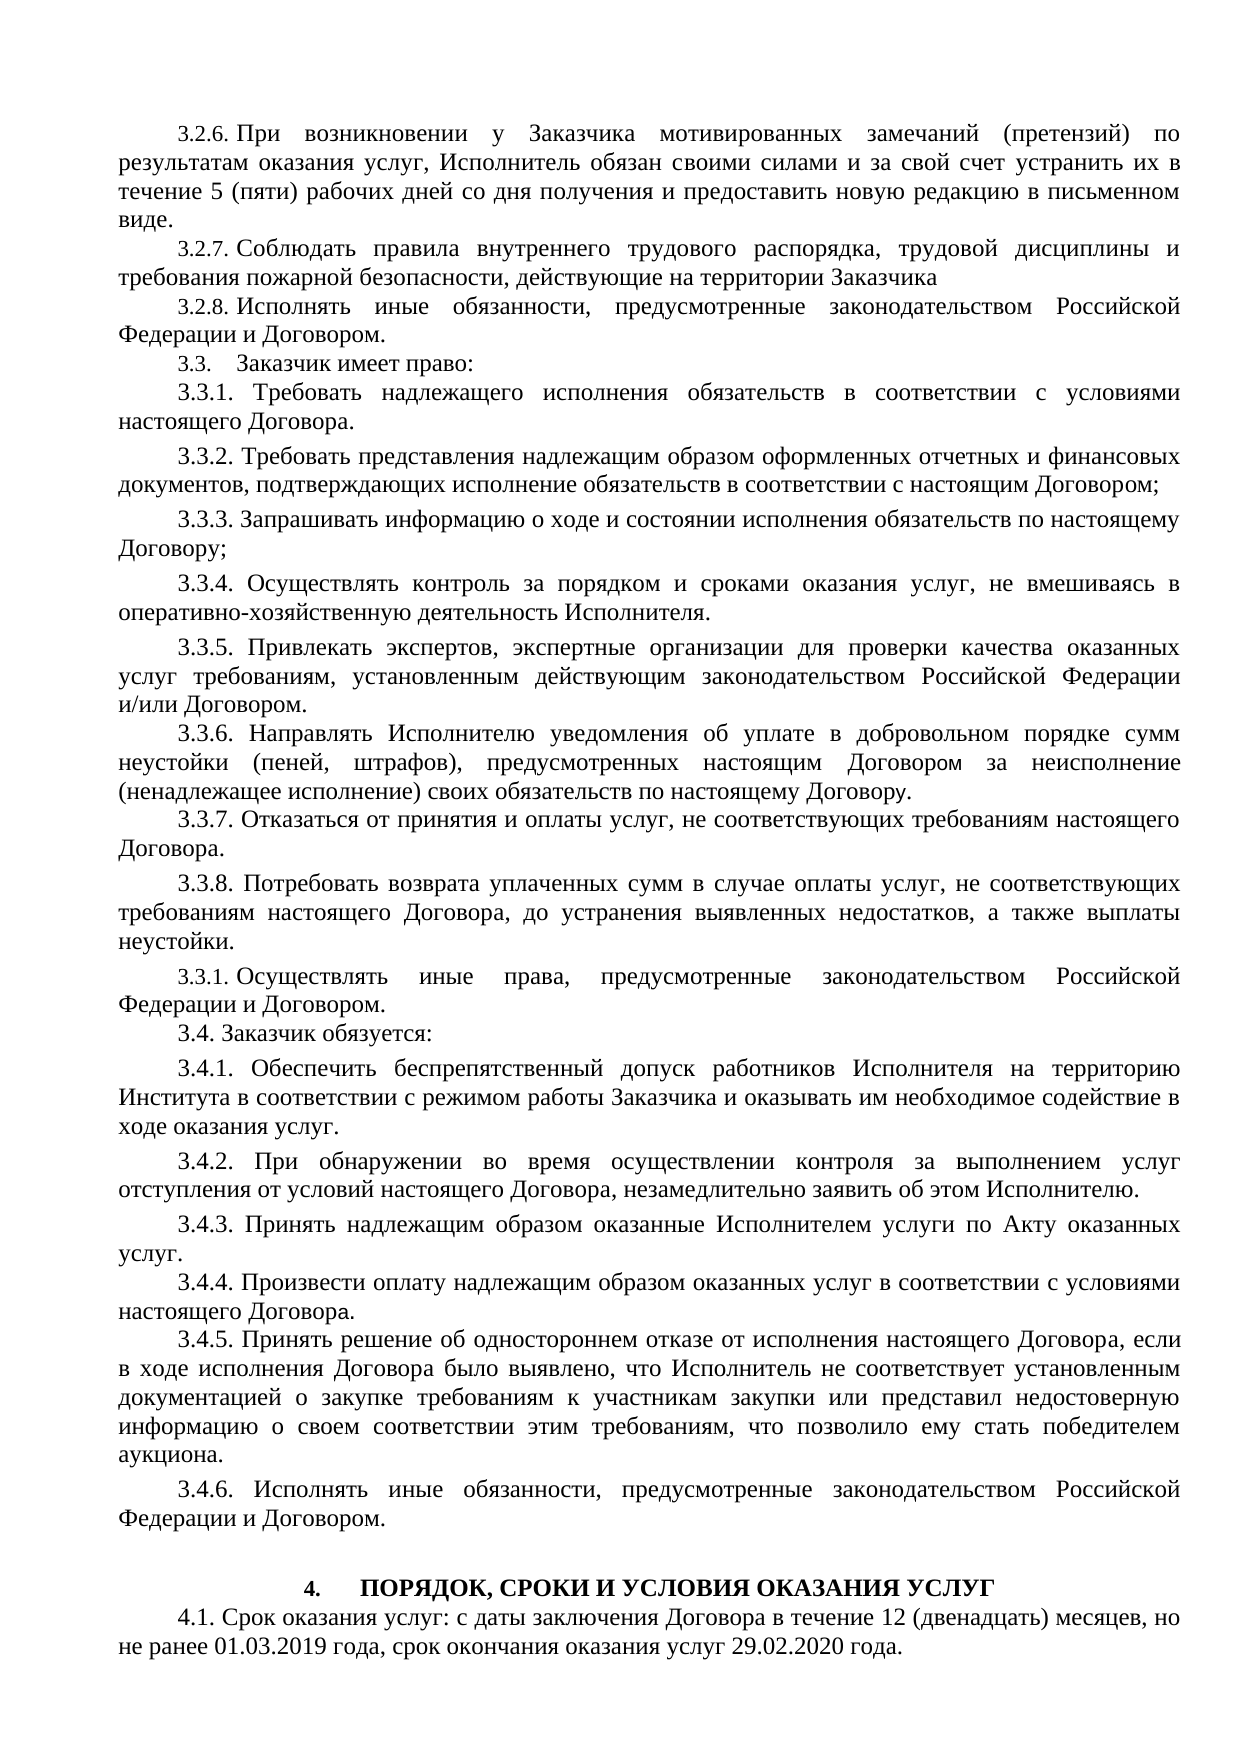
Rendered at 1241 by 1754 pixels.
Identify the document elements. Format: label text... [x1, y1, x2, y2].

list Срок оказания услуг: с даты заключения Договора в течение 12 (двенадцать) месяцев, но не ранее 01.03.2019 года, срок окончания оказания услуг 29.02.2020 года. [118, 1602, 1181, 1659]
list Осуществлять иные права, предусмотренные законодательством Российской Федерации и Договором. [118, 961, 1181, 1018]
text 3.3.6. Направлять Исполнителю уведомления об уплате в добровольном порядке сумм неустойки (пеней, штрафов), предусмотренных настоящим Договором за неисполнение (ненадлежащее исполнение) своих обязательств по настоящему Договору. [118, 718, 1181, 804]
text 3.4. Заказчик обязуется: [118, 1018, 1181, 1047]
text 3.4.5. Принять решение об одностороннем отказе от исполнения настоящего Договора, если в ходе исполнения Договора было выявлено, что Исполнитель не соответствует установленным документацией о закупке требованиям к участникам закупки или представил недостоверную информацию о своем соответствии этим требованиям, что позволило ему стать победителем аукциона. [118, 1324, 1181, 1468]
list ПОРЯДОК, СРОКИ И УСЛОВИЯ ОКАЗАНИЯ УСЛУГ [118, 1573, 1181, 1602]
list Заказчик имеет право: [118, 348, 1181, 377]
text 3.3.8. Потребовать возврата уплаченных сумм в случае оплаты услуг, не соответствующих требованиям настоящего Договора, до устранения выявленных недостатков, а также выплаты неустойки. [118, 868, 1181, 954]
text 3.3.3. Запрашивать информацию о ходе и состоянии исполнения обязательств по настоящему Договору; [118, 504, 1181, 562]
text 3.3.2. Требовать представления надлежащим образом оформленных отчетных и финансовых документов, подтверждающих исполнение обязательств в соответствии с настоящим Договором; [118, 441, 1181, 498]
text 3.3.4. Осуществлять контроль за порядком и сроками оказания услуг, не вмешиваясь в оперативно-хозяйственную деятельность Исполнителя. [118, 568, 1181, 626]
text 3.4.6. Исполнять иные обязанности, предусмотренные законодательством Российской Федерации и Договором. [118, 1474, 1181, 1532]
list Исполнять иные обязанности, предусмотренные законодательством Российской Федерации и Договором. [118, 291, 1181, 348]
text 3.4.1. Обеспечить беспрепятственный допуск работников Исполнителя на территорию Института в соответствии с режимом работы Заказчика и оказывать им необходимое содействие в ходе оказания услуг. [118, 1053, 1181, 1139]
list При возникновении у Заказчика мотивированных замечаний (претензий) по результатам оказания услуг, Исполнитель обязан своими силами и за свой счет устранить их в течение 5 (пяти) рабочих дней со дня получения и предоставить новую редакцию в письменном виде. [118, 118, 1181, 233]
text 3.3.1. Требовать надлежащего исполнения обязательств в соответствии с условиями настоящего Договора. [118, 377, 1181, 434]
text 3.4.3. Принять надлежащим образом оказанные Исполнителем услуги по Акту оказанных услуг. [118, 1209, 1181, 1267]
text 3.4.4. Произвести оплату надлежащим образом оказанных услуг в соответствии с условиями настоящего Договора. [118, 1267, 1181, 1324]
list Соблюдать правила внутреннего трудового распорядка, трудовой дисциплины и требования пожарной безопасности, действующие на территории Заказчика [118, 233, 1181, 291]
text 3.4.2. При обнаружении во время осуществлении контроля за выполнением услуг отступления от условий настоящего Договора, незамедлительно заявить об этом Исполнителю. [118, 1146, 1181, 1203]
text 3.3.5. Привлекать экспертов, экспертные организации для проверки качества оказанных услуг требованиям, установленным действующим законодательством Российской Федерации и/или Договором. [118, 632, 1181, 718]
text 3.3.7. Отказаться от принятия и оплаты услуг, не соответствующих требованиям настоящего Договора. [118, 804, 1181, 862]
